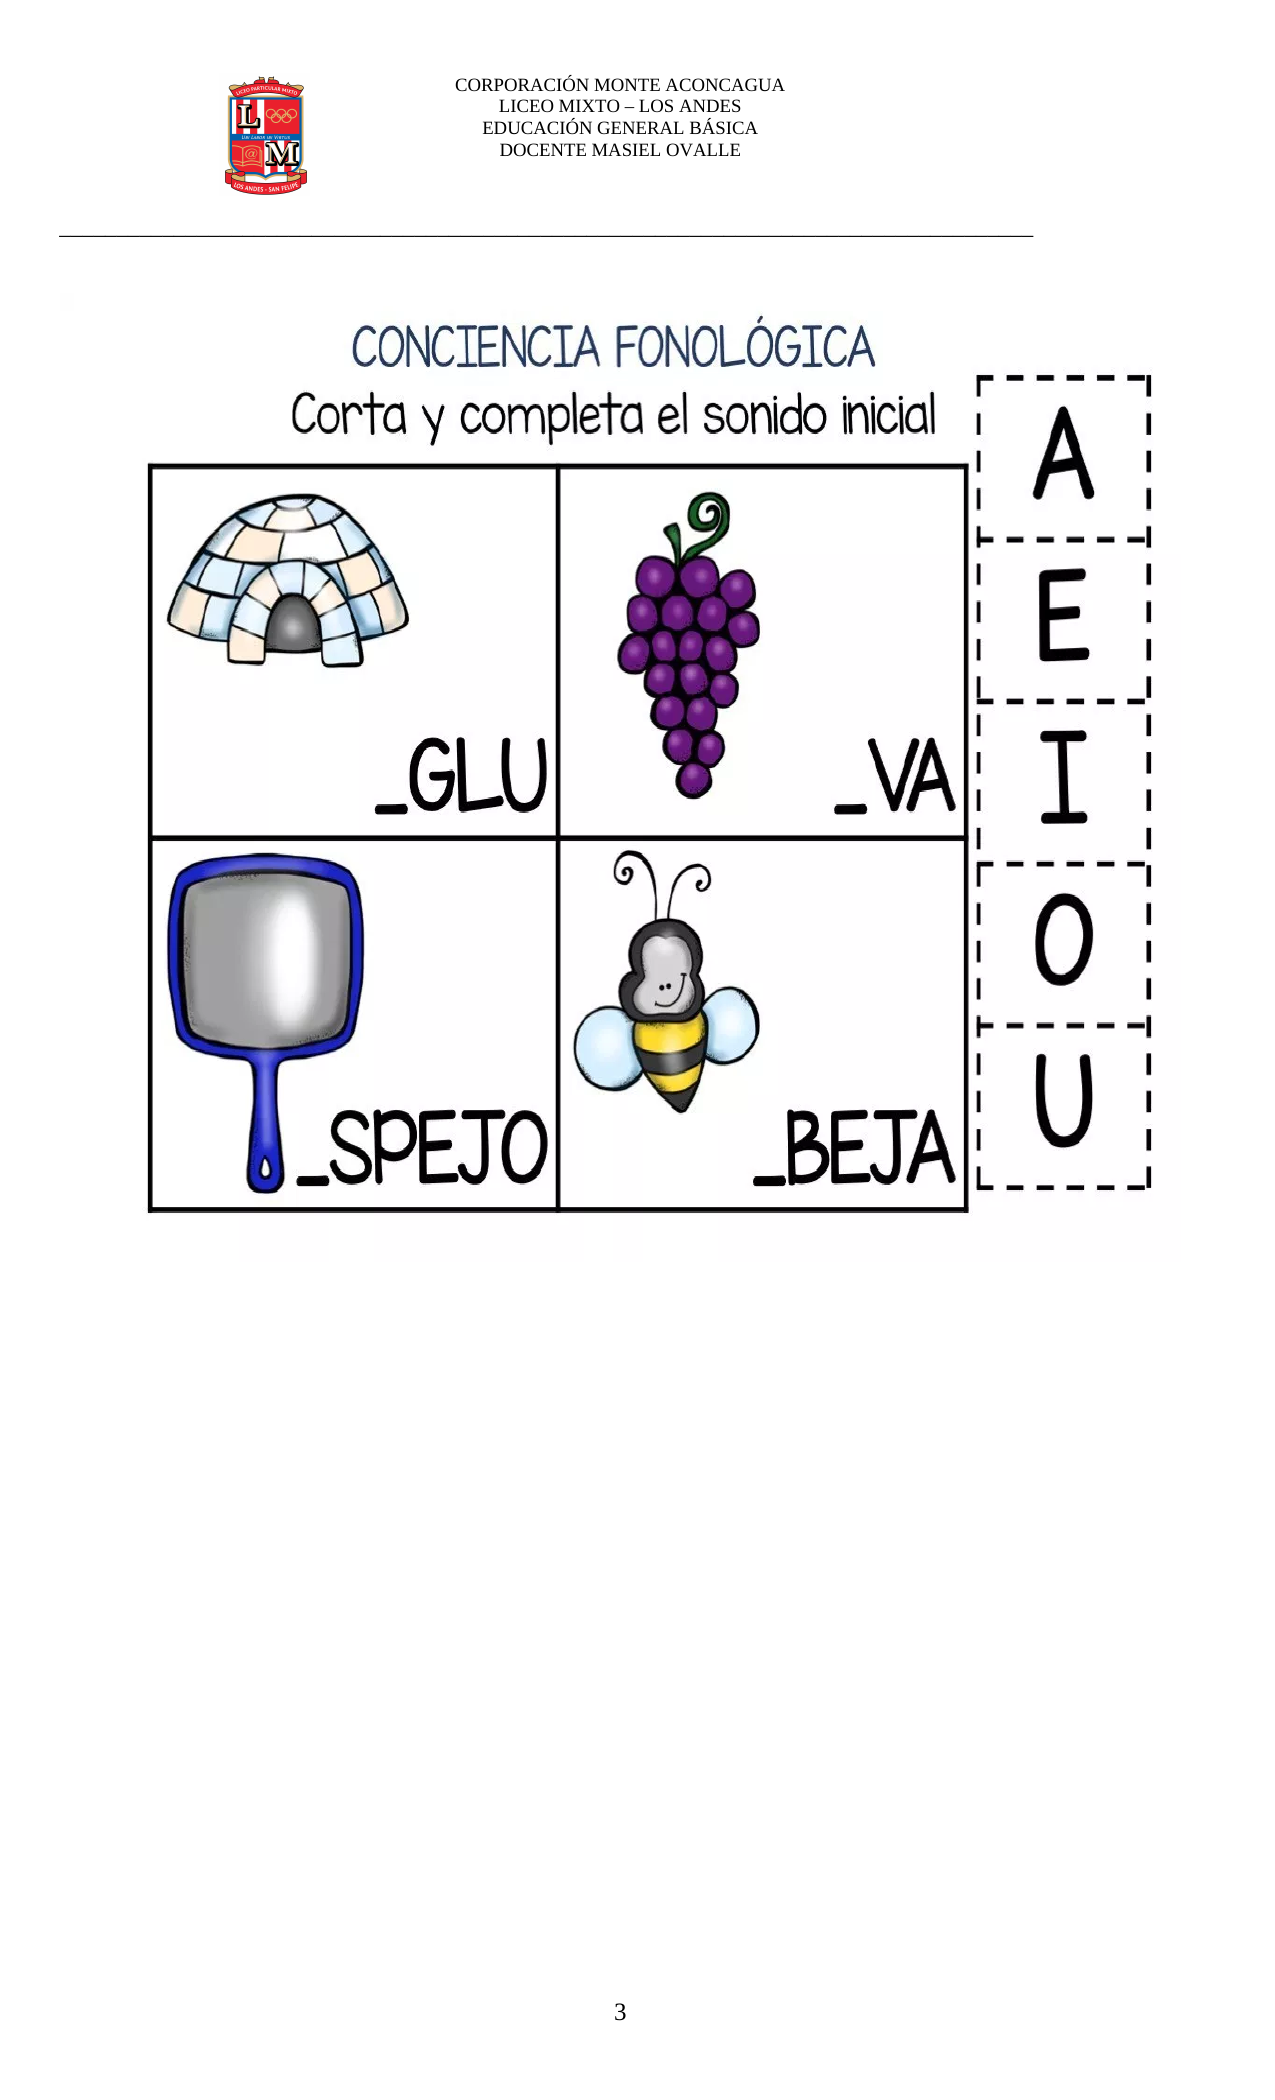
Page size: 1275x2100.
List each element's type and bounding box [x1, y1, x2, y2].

picture [59, 293, 1182, 1262]
picture [218, 73, 311, 196]
